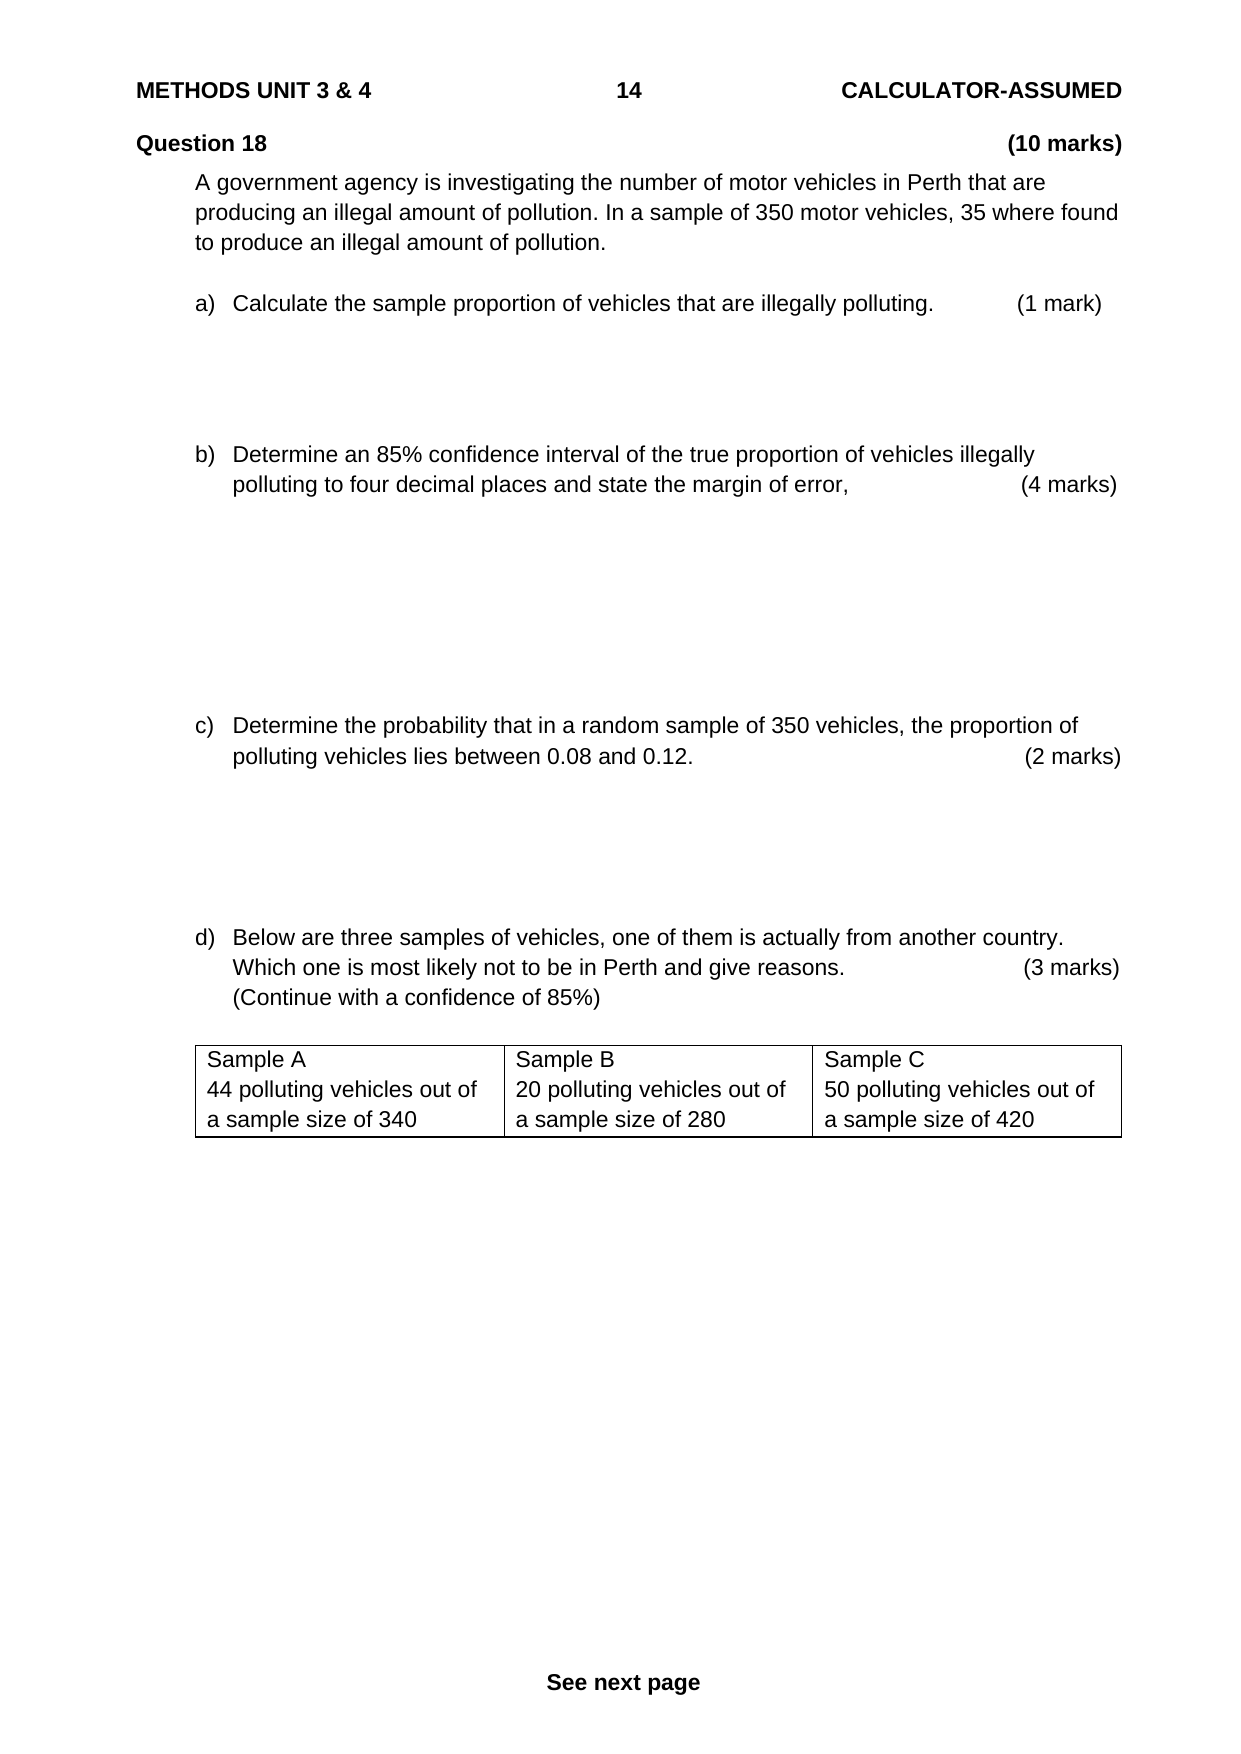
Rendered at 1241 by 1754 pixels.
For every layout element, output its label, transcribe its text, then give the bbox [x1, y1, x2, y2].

text Question 18 (10 marks) [136, 130, 1122, 156]
list Below are three samples of vehicles, one of them is actually from another country. Which one is most likely not to be in Perth and give reasons. (3 marks) [195, 924, 1122, 981]
list Determine the probability that in a random sample of 350 vehicles, the proportion of polluting vehicles lies between 0.08 and 0.12. (2 marks) [195, 712, 1122, 769]
table_header Sample C 50 polluting vehicles out of a sample size of 420 [813, 1046, 1121, 1136]
list Determine an 85% confidence interval of the true proportion of vehicles illegally polluting to four decimal places and state the margin of error, (4 marks) [195, 441, 1122, 497]
table_header Sample A 44 polluting vehicles out of a sample size of 340 [196, 1046, 504, 1136]
table_header Sample B 20 polluting vehicles out of a sample size of 280 [505, 1046, 812, 1136]
text A government agency is investigating the number of motor vehicles in Perth that are producing an illegal amount of pollution. In a sample of 350 motor vehicles, 35 where found to produce an illegal amount of pollution. [195, 169, 1122, 256]
list Calculate the sample proportion of vehicles that are illegally polluting. (1 mark) [195, 289, 1122, 316]
list (Continue with a confidence of 85%) [232, 984, 1122, 1011]
